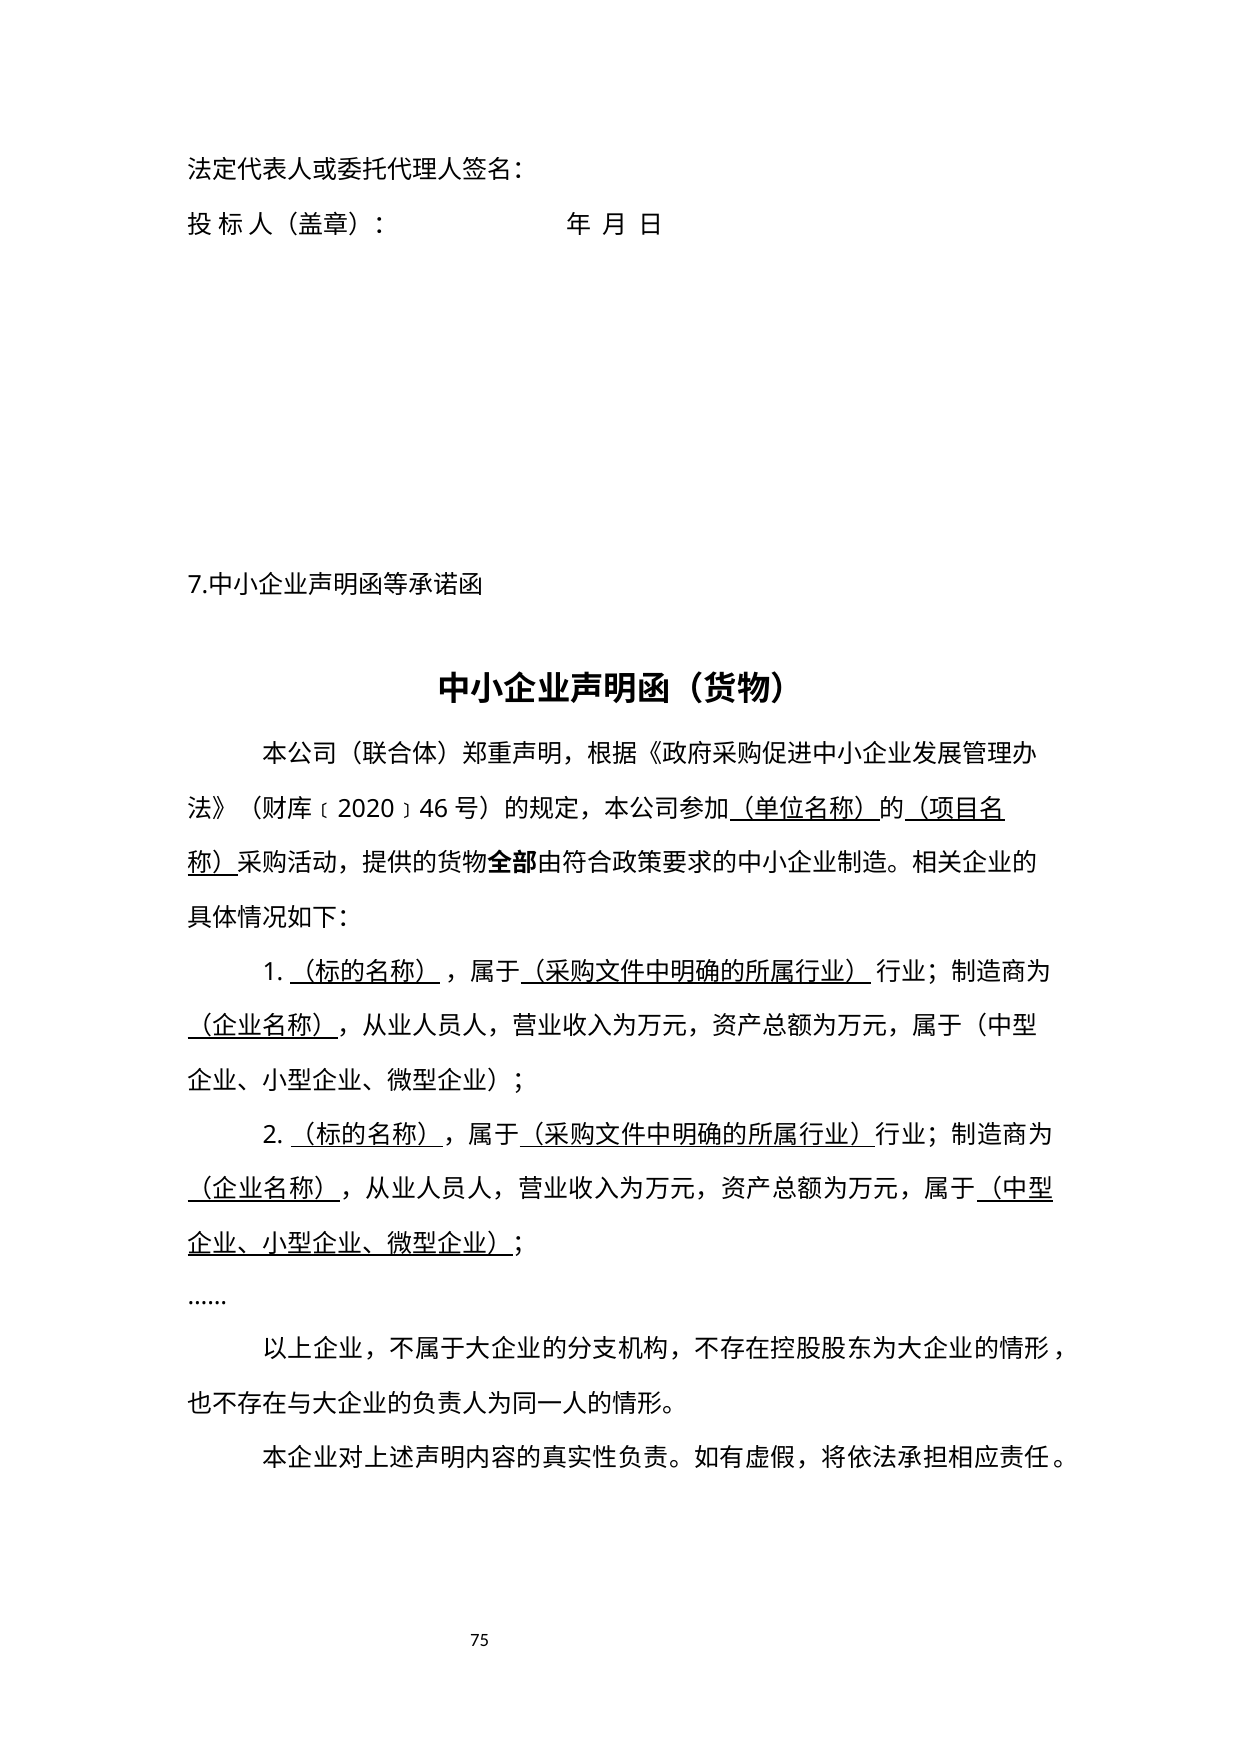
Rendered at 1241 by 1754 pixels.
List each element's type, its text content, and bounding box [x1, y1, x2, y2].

text 本公司（联合体）郑重声明，根据《政府采购促进中小企业发展管理办法》（财库﹝2020﹞46 号）的规定，本公司参加（单位名称）的（项目名称）采购活动，提供的货物全部由符合政策要求的中小企业制造。相关企业的具体情况如下： [187, 734, 1053, 933]
text 以上企业，不属于大企业的分支机构，不存在控股股东为大企业的情形，也不存在与大企业的负责人为同一人的情形。 [187, 1329, 1053, 1419]
text 本企业对上述声明内容的真实性负责。如有虚假，将依法承担相应责任。 [187, 1437, 1053, 1517]
text 1. （标的名称） ，属于（采购文件中明确的所属行业） 行业；制造商为（企业名称），从业人员人，营业收入为万元，资产总额为万元，属于（中型企业、小型企业、微型企业）； [187, 951, 1053, 1096]
text 投 标 人（盖章）： 年 月 日 [187, 204, 1053, 241]
text …… [187, 1278, 1053, 1312]
text 7.中小企业声明函等承诺函 [187, 565, 1053, 601]
text 中小企业声明函（货物） [187, 662, 1053, 710]
text 2. （标的名称），属于（采购文件中明确的所属行业）行业；制造商为（企业名称），从业人员人，营业收入为万元，资产总额为万元，属于（中型企业、小型企业、微型企业）； [187, 1114, 1053, 1259]
text 法定代表人或委托代理人签名： [187, 150, 1053, 186]
